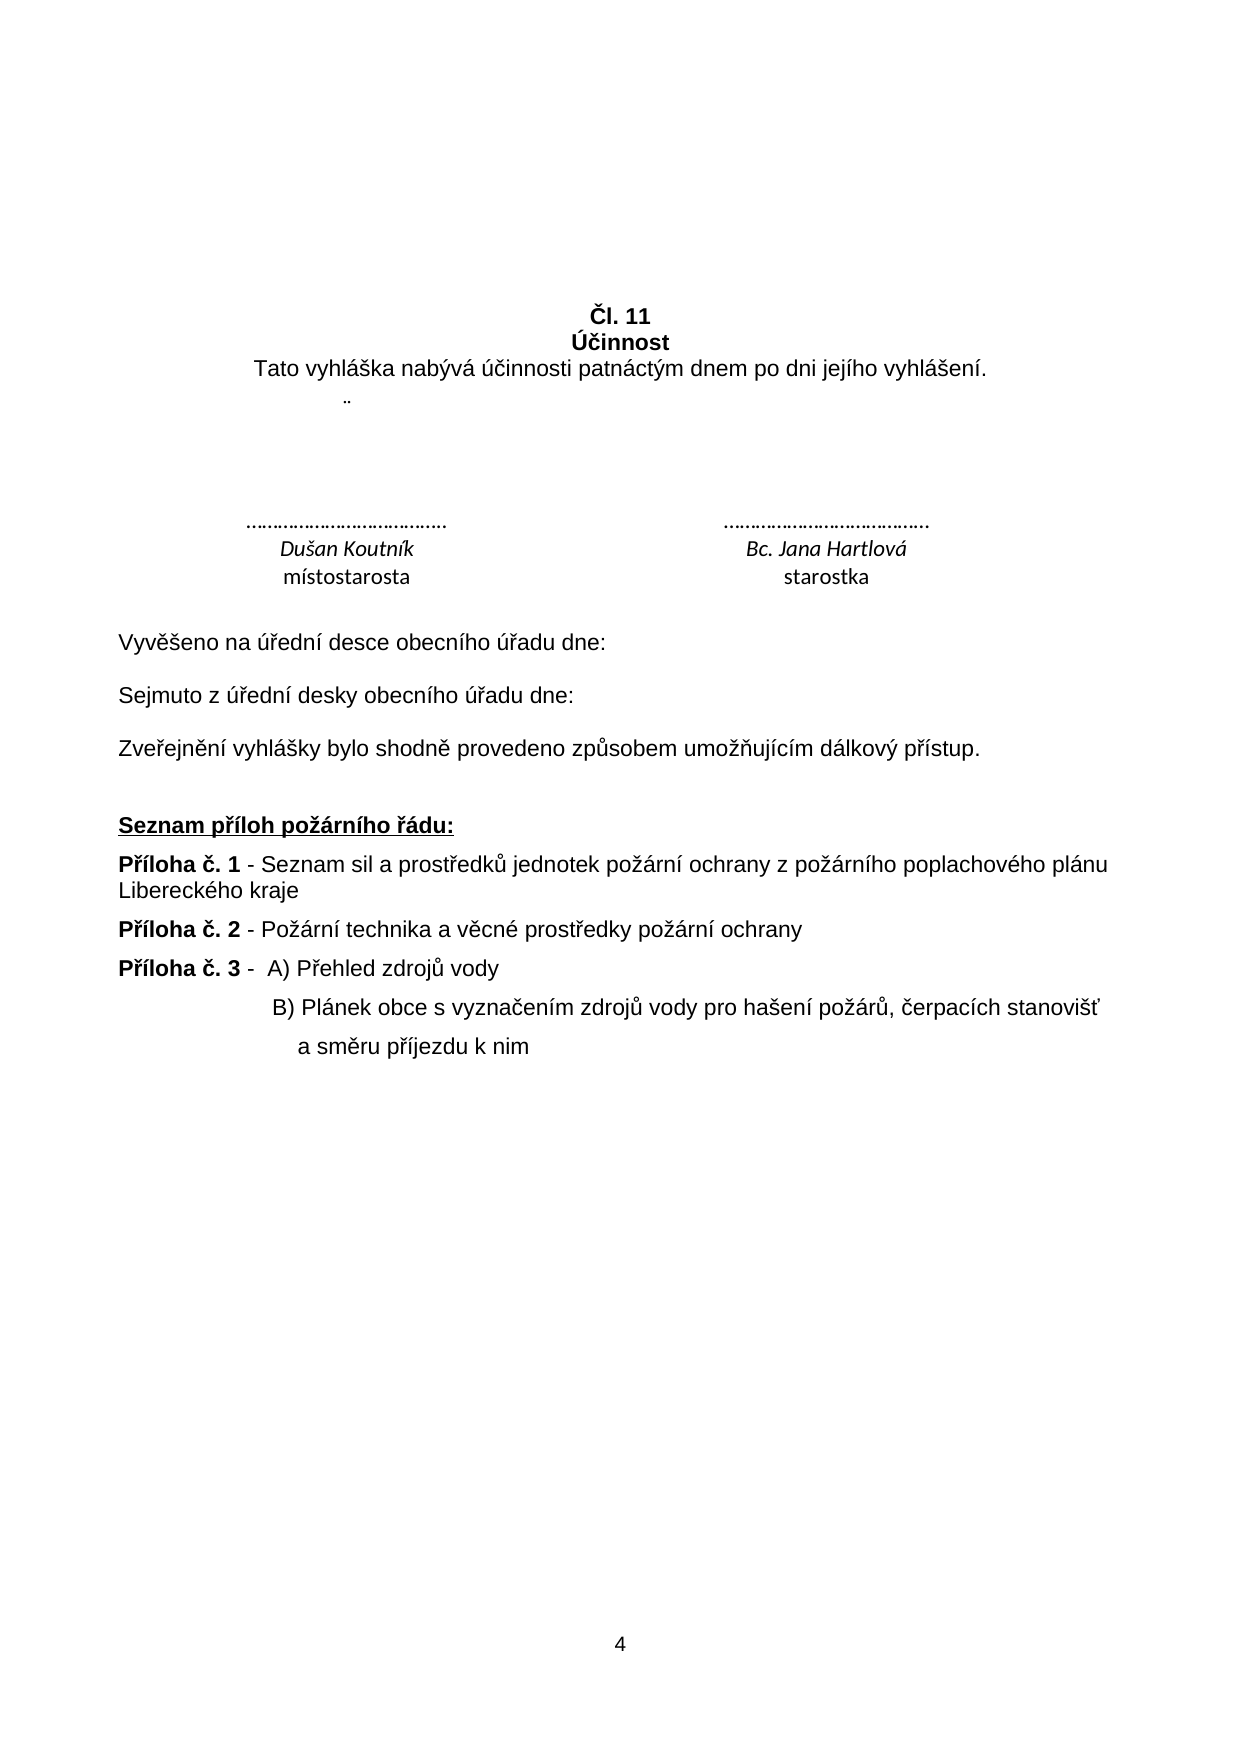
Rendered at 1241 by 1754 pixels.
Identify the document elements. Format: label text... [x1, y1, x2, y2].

text Zveřejnění vyhlášky bylo shodně provedeno způsobem umožňujícím dálkový přístup. [118, 734, 1122, 761]
text Čl. 11 [118, 303, 1122, 329]
text Příloha č. 3 - A) Přehled zdrojů vody [118, 955, 1122, 982]
text Tato vyhláška nabývá účinnosti patnáctým dnem po dni jejího vyhlášení. [118, 355, 1122, 382]
text Vyvěšeno na úřední desce obecního úřadu dne: [118, 629, 1122, 656]
text Seznam příloh požárního řádu: [118, 812, 1122, 839]
text B) Plánek obce s vyznačením zdrojů vody pro hašení požárů, čerpacích stanovišť [266, 994, 1122, 1020]
table_cell Bc. Jana Hartlová starostka [587, 534, 1066, 590]
text Příloha č. 2 - Požární technika a věcné prostředky požární ochrany [118, 916, 1122, 943]
table_header ¨ ……………………………….. [107, 394, 587, 534]
text Účinnost [118, 329, 1122, 355]
text Příloha č. 1 - Seznam sil a prostředků jednotek požární ochrany z požárního poplachového plánu Libereckého kraje [118, 851, 1122, 904]
text a směru příjezdu k nim [266, 1033, 1122, 1059]
table_header ………………………………… [587, 394, 1066, 534]
text Sejmuto z úřední desky obecního úřadu dne: [118, 682, 1122, 708]
table_cell Dušan Koutník místostarosta [107, 534, 587, 590]
